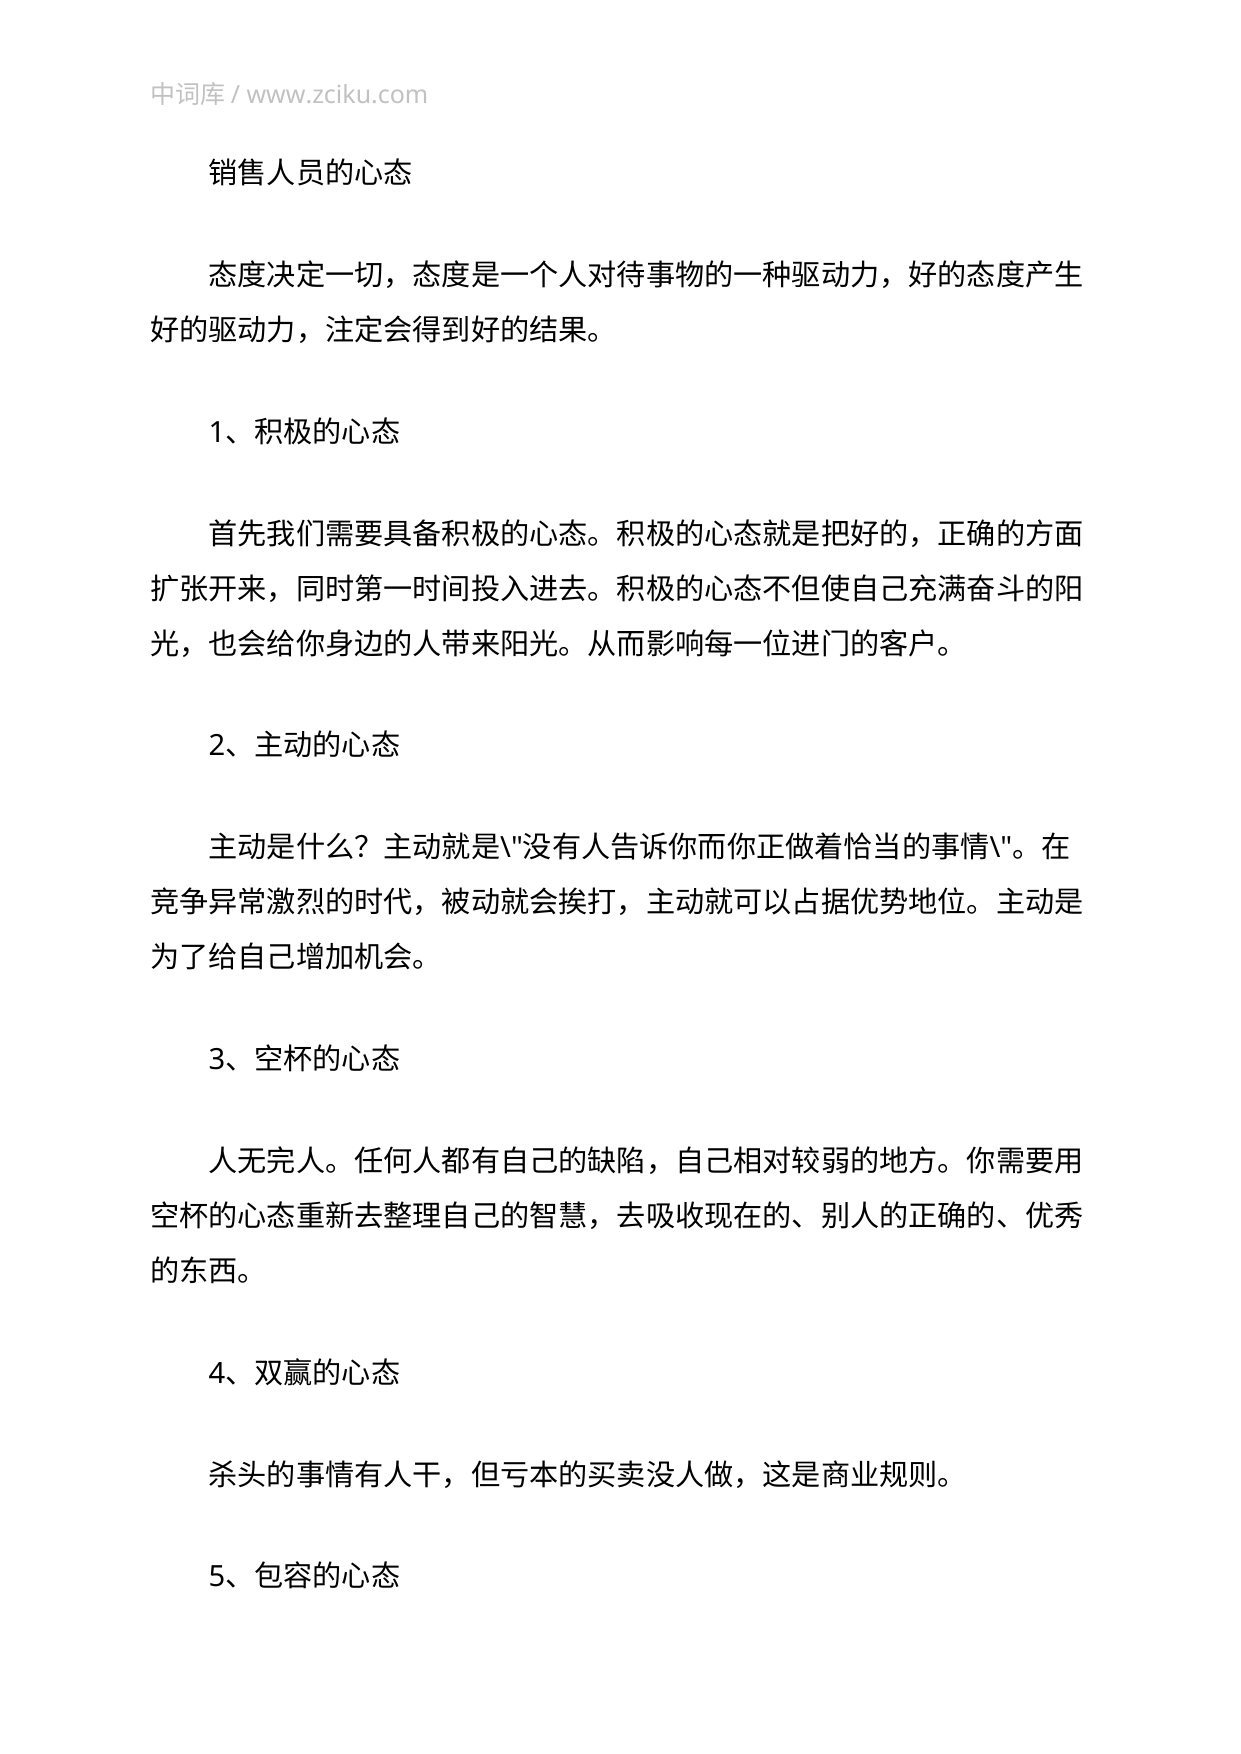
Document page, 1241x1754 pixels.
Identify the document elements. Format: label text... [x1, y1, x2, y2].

text 销售人员的心态 [150, 150, 1090, 192]
text 杀头的事情有人干，但亏本的买卖没人做，这是商业规则。 [150, 1451, 1090, 1493]
text 5、包容的心态 [150, 1553, 1090, 1595]
text 3、空杯的心态 [150, 1036, 1090, 1078]
text 人无完人。任何人都有自己的缺陷，自己相对较弱的地方。你需要用空杯的心态重新去整理自己的智慧，去吸收现在的、别人的正确的、优秀的东西。 [150, 1138, 1090, 1290]
text 首先我们需要具备积极的心态。积极的心态就是把好的，正确的方面扩张开来，同时第一时间投入进去。积极的心态不但使自己充满奋斗的阳光，也会给你身边的人带来阳光。从而影响每一位进门的客户。 [150, 510, 1090, 662]
text 态度决定一切，态度是一个人对待事物的一种驱动力，好的态度产生好的驱动力，注定会得到好的结果。 [150, 252, 1090, 349]
text 1、积极的心态 [150, 408, 1090, 451]
text 2、主动的心态 [150, 722, 1090, 764]
text 主动是什么？主动就是\"没有人告诉你而你正做着恰当的事情\"。在竞争异常激烈的时代，被动就会挨打，主动就可以占据优势地位。主动是为了给自己增加机会。 [150, 824, 1090, 976]
text 4、双赢的心态 [150, 1349, 1090, 1392]
